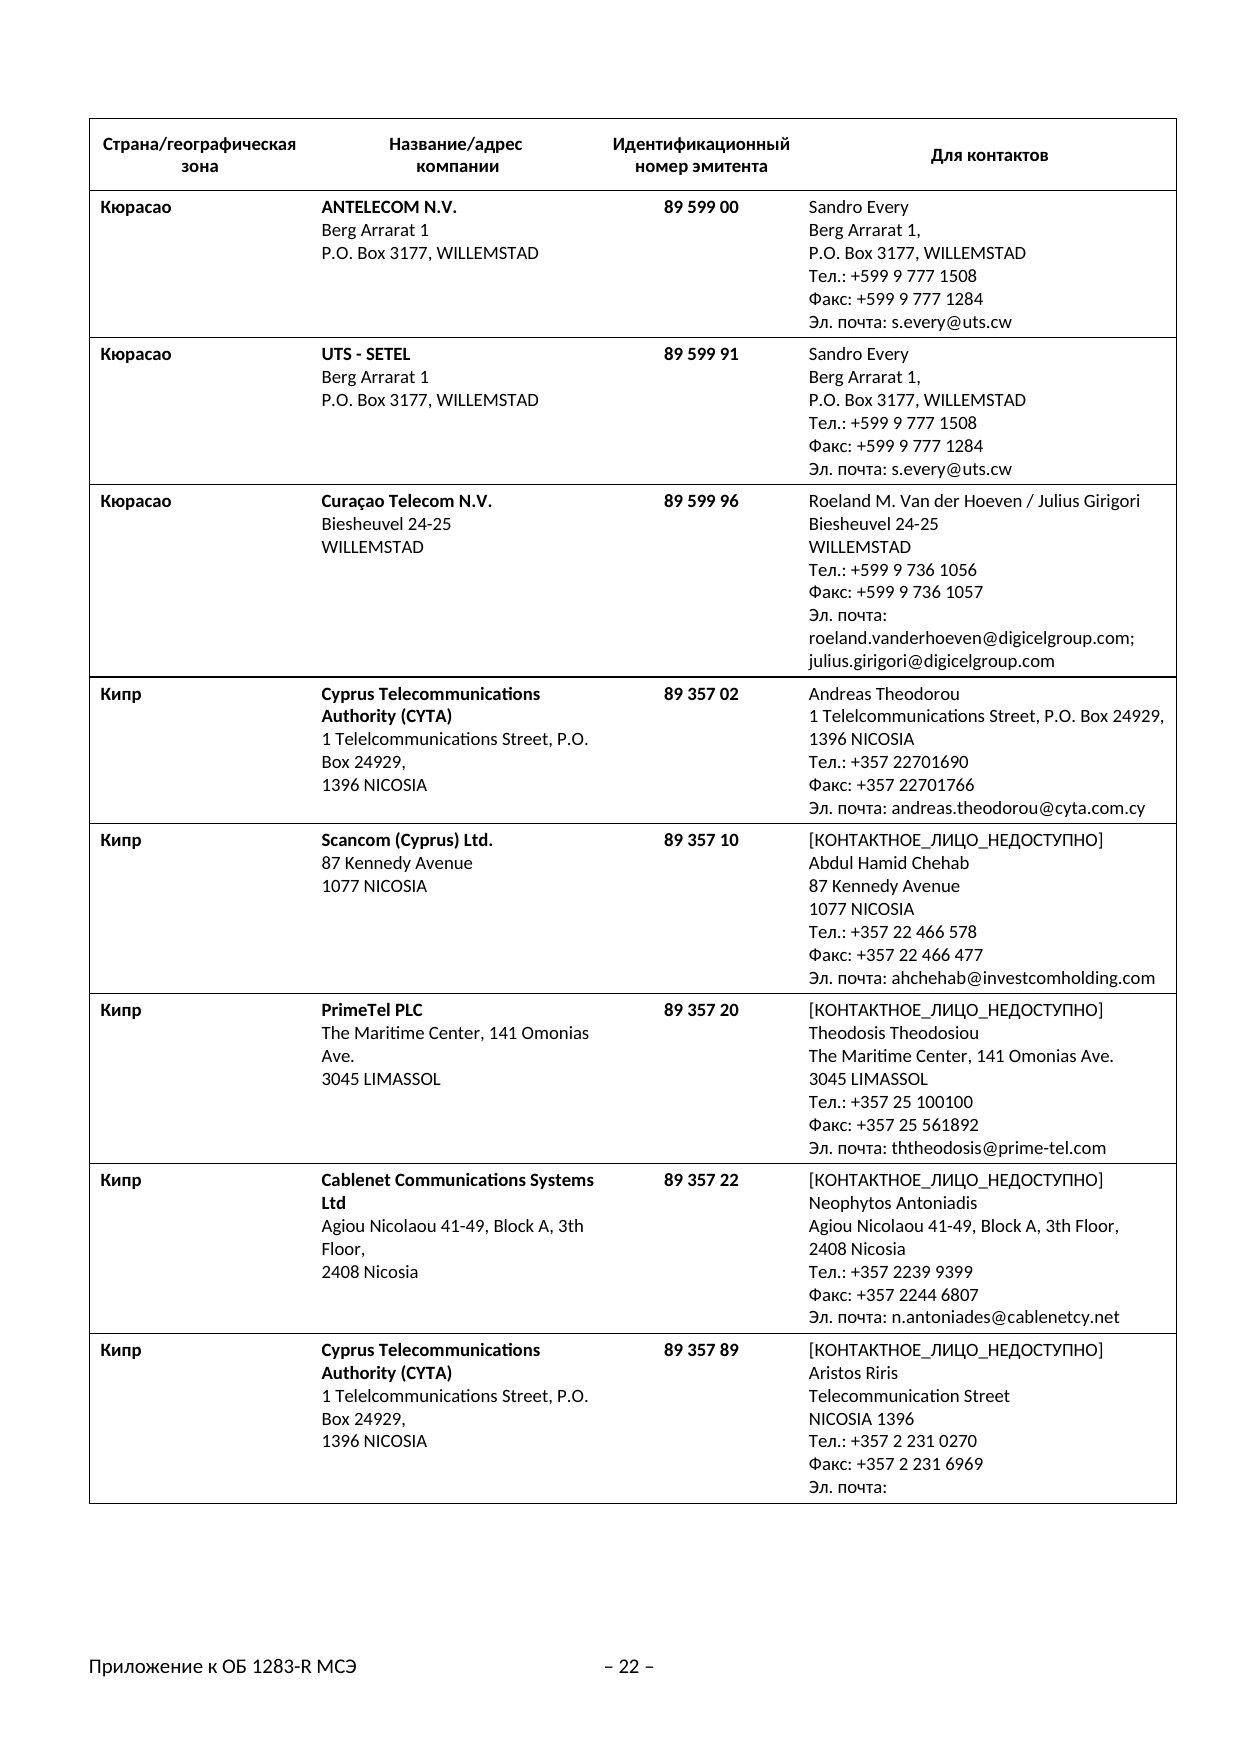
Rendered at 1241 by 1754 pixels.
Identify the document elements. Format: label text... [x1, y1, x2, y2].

table_cell [КОНТАКТНОЕ_ЛИЦО_НЕДОСТУПНО] Abdul Hamid Chehab 87 Kennedy Avenue 1077 NICOSIA Тел.: +357 22 466 578 Факс: +357 22 466 477 Эл. почта: ahchehab@investcomholding.com [798, 824, 1176, 993]
table_cell [КОНТАКТНОЕ_ЛИЦО_НЕДОСТУПНО] Theodosis Theodosiou The Maritime Center, 141 Omonias Ave. 3045 LIMASSOL Тел.: +357 25 100100 Факс: +357 25 561892 Эл. почта: ththeodosis@prime-tel.com [798, 994, 1176, 1163]
table_cell Cyprus Telecommunications Authority (CYTA) 1 Telelcommunications Street, P.O. Box 24929, 1396 NICOSIA [310, 1334, 605, 1502]
table_cell Scancom (Cyprus) Ltd. 87 Kennedy Avenue 1077 NICOSIA [310, 824, 605, 993]
table_cell Кюрасао [90, 338, 310, 484]
table_cell 89 599 96 [605, 485, 797, 676]
table_header Название/адрес компании [310, 119, 605, 190]
table_cell Sandro Every Berg Arrarat 1, P.O. Box 3177, WILLEMSTAD Тел.: +599 9 777 1508 Факс: +599 9 777 1284 Эл. почта: s.every@uts.cw [798, 338, 1176, 484]
table_cell 89 357 22 [605, 1164, 797, 1333]
table_cell UTS - SETEL Berg Arrarat 1 P.O. Box 3177, WILLEMSTAD [310, 338, 605, 484]
table_cell Кюрасао [90, 485, 310, 676]
table_cell Кипр [90, 1334, 310, 1502]
table_cell 89 357 10 [605, 824, 797, 993]
table_cell [КОНТАКТНОЕ_ЛИЦО_НЕДОСТУПНО] Neophytos Antoniadis Agiou Nicolaou 41-49, Block A, 3th Floor, 2408 Nicosia Тел.: +357 2239 9399 Факс: +357 2244 6807 Эл. почта: n.antoniades@cablenetcy.net [798, 1164, 1176, 1333]
table_cell Кюрасао [90, 191, 310, 337]
table_cell Кипр [90, 678, 310, 823]
table_header Для контактов [798, 119, 1176, 190]
table_cell 89 599 00 [605, 191, 797, 337]
table_cell Кипр [90, 824, 310, 993]
table_header Страна/географическая зона [90, 119, 310, 190]
table_cell 89 357 20 [605, 994, 797, 1163]
table_cell Roeland M. Van der Hoeven / Julius Girigori Biesheuvel 24-25 WILLEMSTAD Тел.: +599 9 736 1056 Факс: +599 9 736 1057 Эл. почта: roeland.vanderhoeven@digicelgroup.com; julius.girigori@digicelgroup.com [798, 485, 1176, 676]
table_cell PrimeTel PLC The Maritime Center, 141 Omonias Ave. 3045 LIMASSOL [310, 994, 605, 1163]
table_cell Кипр [90, 1164, 310, 1333]
table_cell 89 357 02 [605, 678, 797, 823]
table_cell 89 599 91 [605, 338, 797, 484]
table_cell ANTELECOM N.V. Berg Arrarat 1 P.O. Box 3177, WILLEMSTAD [310, 191, 605, 337]
table_header Идентификационный номер эмитента [605, 119, 797, 190]
table_cell [КОНТАКТНОЕ_ЛИЦО_НЕДОСТУПНО] Aristos Riris Telecommunication Street NICOSIA 1396 Тел.: +357 2 231 0270 Факс: +357 2 231 6969 Эл. почта: [798, 1334, 1176, 1502]
table_cell Curaçao Telecom N.V. Biesheuvel 24-25 WILLEMSTAD [310, 485, 605, 676]
table_cell Cablenet Communications Systems Ltd Agiou Nicolaou 41-49, Block A, 3th Floor, 2408 Nicosia [310, 1164, 605, 1333]
table_cell Кипр [90, 994, 310, 1163]
table_cell Cyprus Telecommunications Authority (CYTA) 1 Telelcommunications Street, P.O. Box 24929, 1396 NICOSIA [310, 678, 605, 823]
table_cell Andreas Theodorou 1 Telelcommunications Street, P.O. Box 24929, 1396 NICOSIA Тел.: +357 22701690 Факс: +357 22701766 Эл. почта: andreas.theodorou@cyta.com.cy [798, 678, 1176, 823]
table_cell 89 357 89 [605, 1334, 797, 1502]
table_cell Sandro Every Berg Arrarat 1, P.O. Box 3177, WILLEMSTAD Тел.: +599 9 777 1508 Факс: +599 9 777 1284 Эл. почта: s.every@uts.cw [798, 191, 1176, 337]
